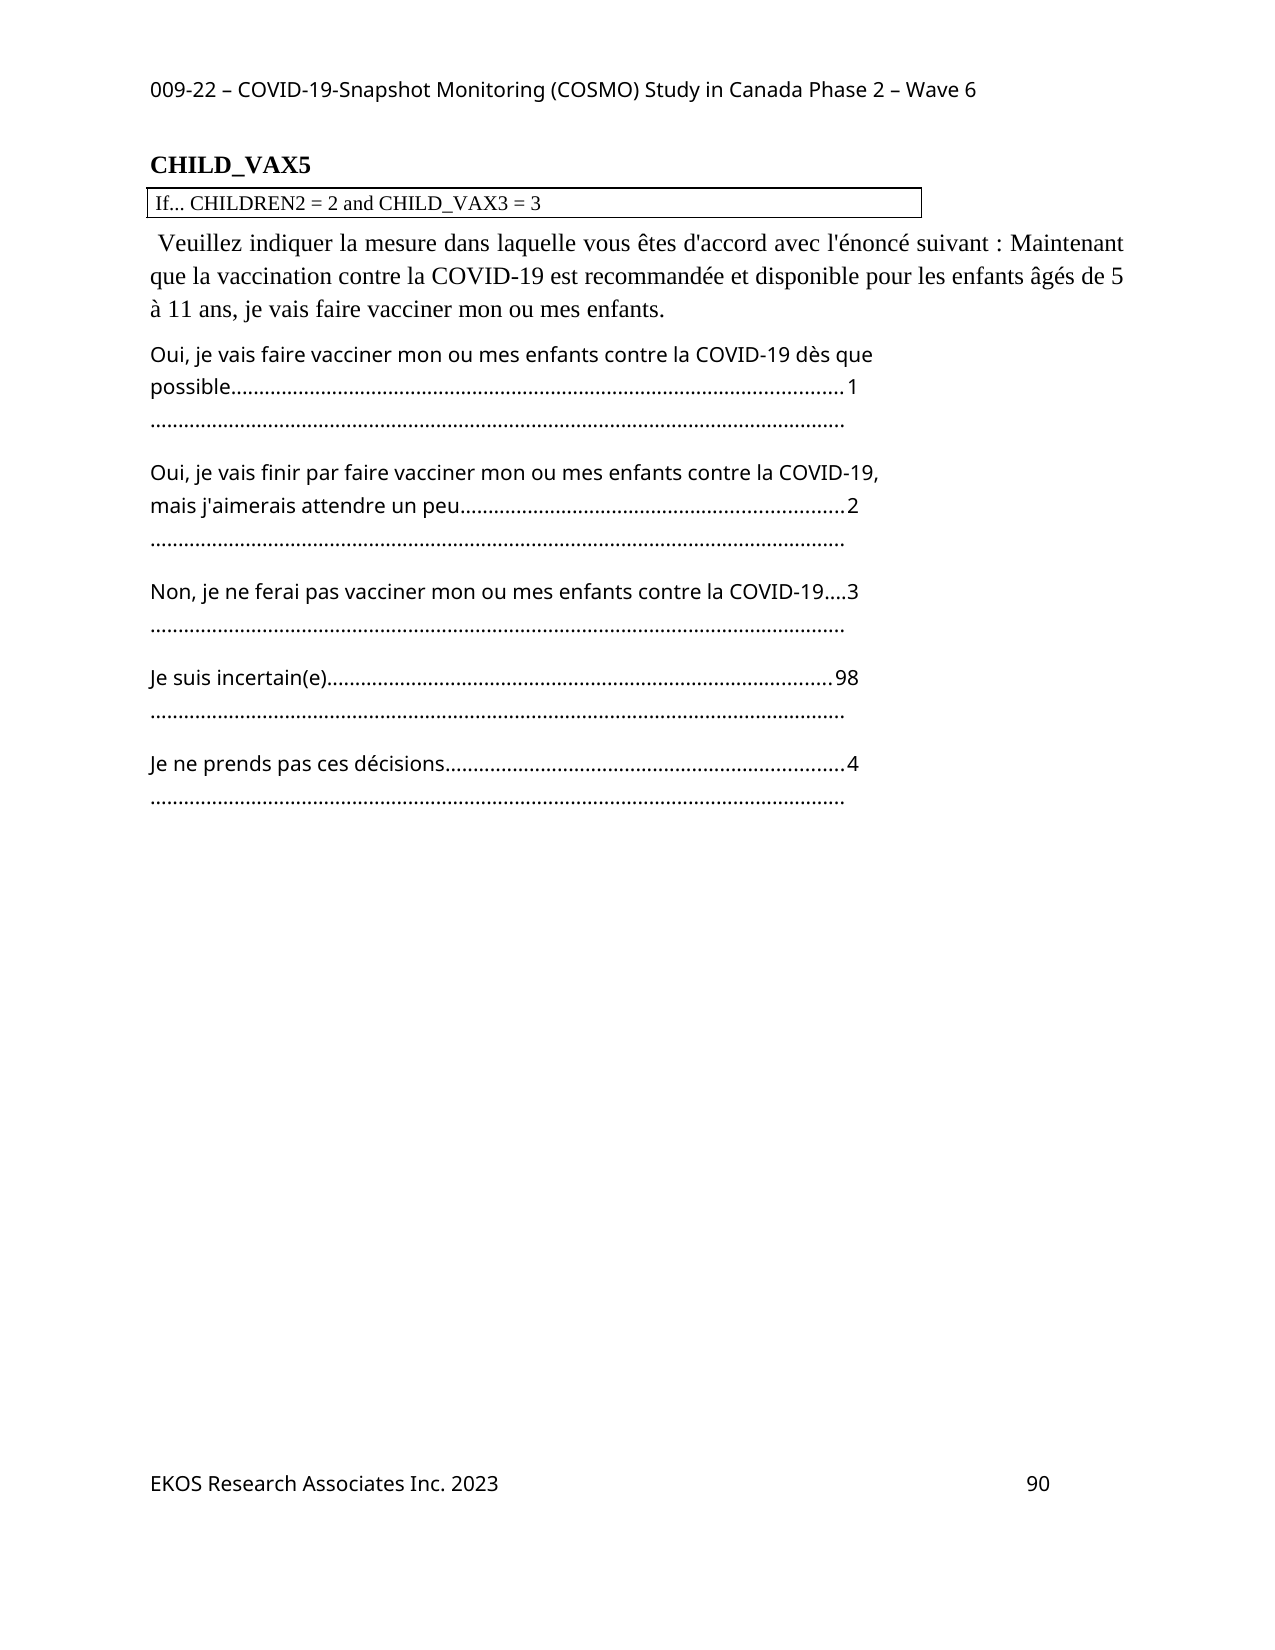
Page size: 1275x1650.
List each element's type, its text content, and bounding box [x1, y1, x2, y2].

text Oui, je vais finir par faire vacciner mon ou mes enfants contre la COVID-19, mais j'aimerais attendre un peu 2 [150, 458, 906, 552]
text Je ne prends pas ces décisions 4 [150, 749, 906, 810]
text CHILD_VAX5 [150, 150, 1125, 179]
text Non, je ne ferai pas vacciner mon ou mes enfants contre la COVID-19 3 [150, 577, 906, 638]
text If... CHILDREN2 = 2 and CHILD_VAX3 = 3 [148, 189, 921, 217]
text Veuillez indiquer la mesure dans laquelle vous êtes d'accord avec l'énoncé suivant : Maintenant que la vaccination contre la COVID-19 est recommandée et disponible pour les enfants âgés de 5 à 11 ans, je vais faire vacciner mon ou mes enfants. [150, 228, 1125, 323]
text Oui, je vais faire vacciner mon ou mes enfants contre la COVID-19 dès que possible 1 [150, 340, 906, 433]
text Je suis incertain(e) 98 [150, 663, 906, 724]
